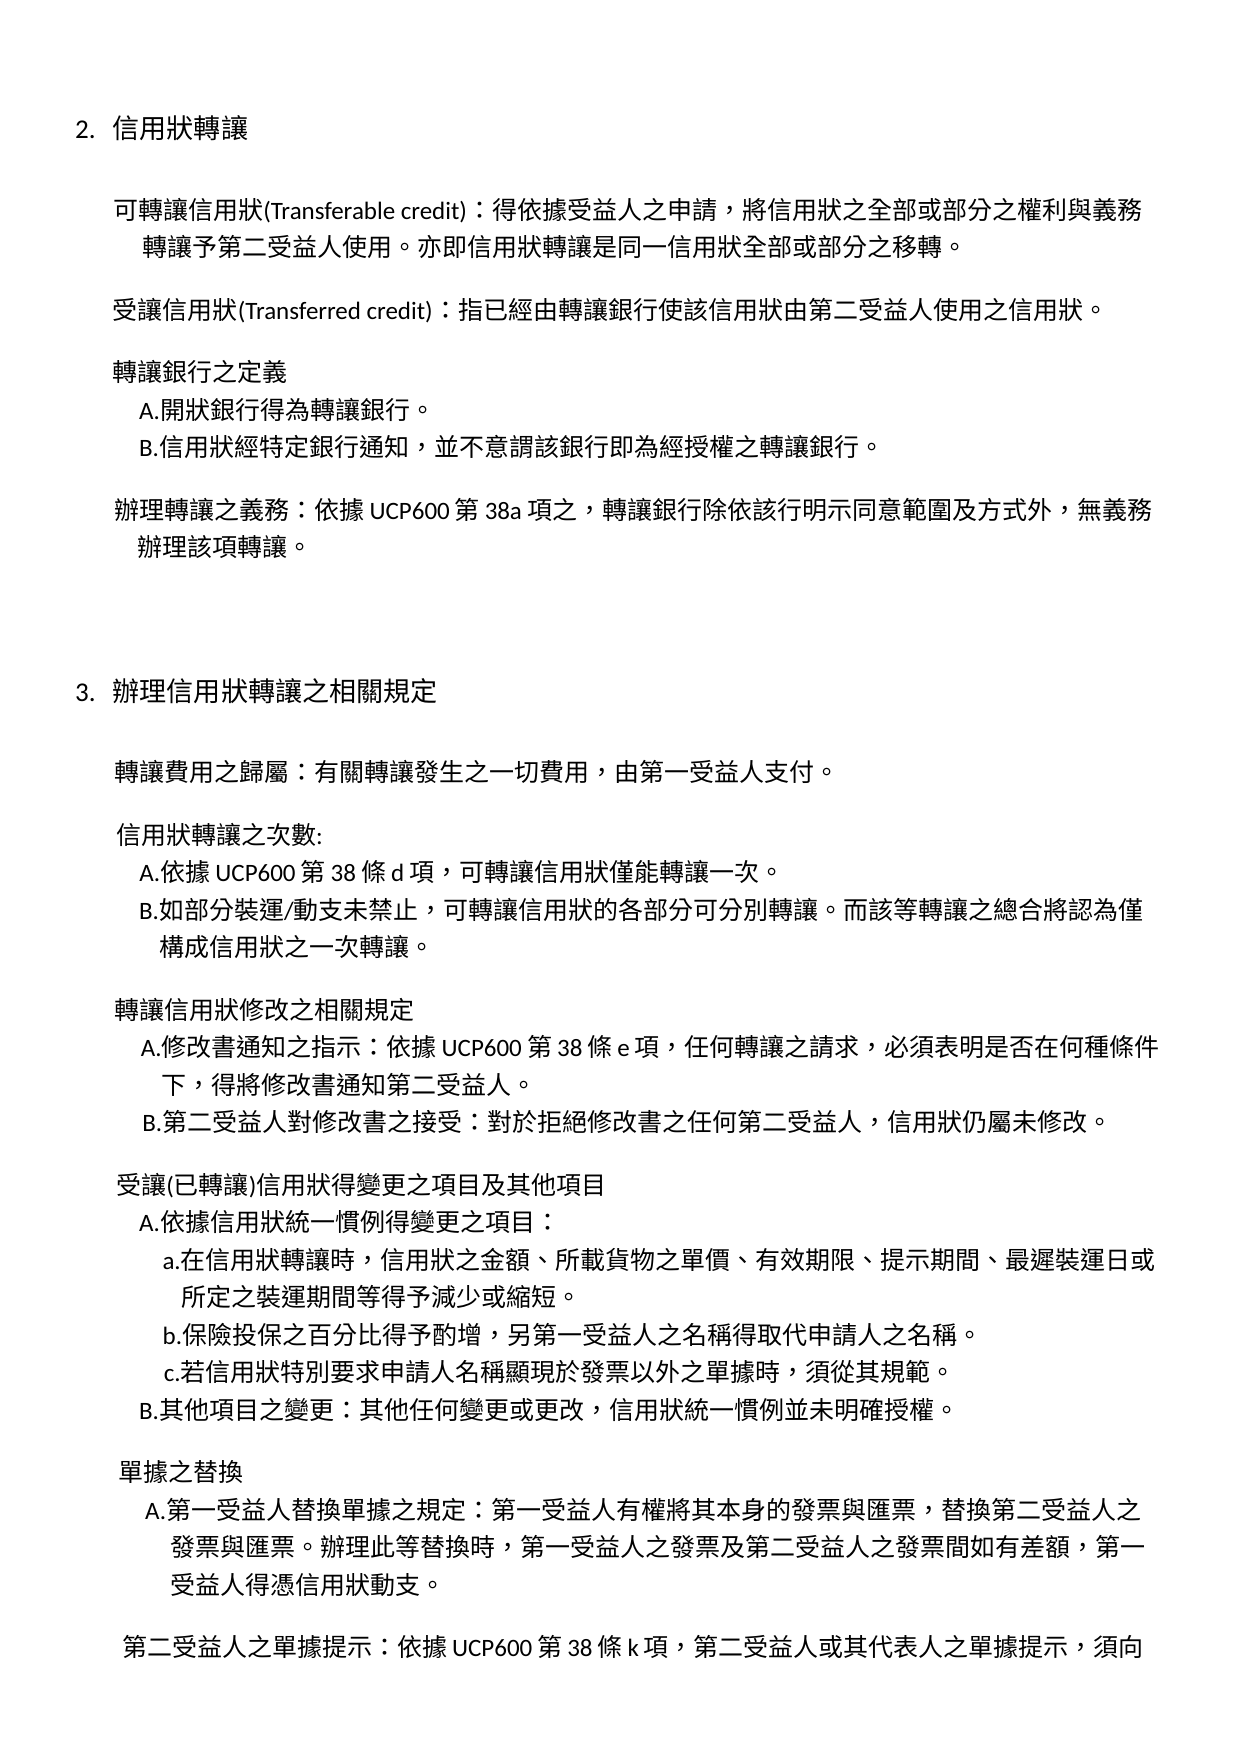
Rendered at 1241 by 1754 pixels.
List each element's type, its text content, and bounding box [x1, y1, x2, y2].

text 轉讓費用之歸屬：有關轉讓發生之一切費用，由第一受益人支付。 [75, 752, 1165, 789]
text 辦理轉讓之義務：依據UCP600第38a項之，轉讓銀行除依該行明示同意範圍及方式外，無義務辦理該項轉讓。 [114, 489, 1165, 564]
list B.第二受益人對修改書之接受：對於拒絕修改書之任何第二受益人，信用狀仍屬未修改。 [125, 1102, 1165, 1139]
text 受讓信用狀(Transferred credit)：指已經由轉讓銀行使該信用狀由第二受益人使用之信用狀。 [75, 289, 1165, 327]
text 轉讓銀行之定義 [75, 352, 1165, 389]
list 辦理信用狀轉讓之相關規定 [75, 652, 1165, 727]
text 可轉讓信用狀(Transferable credit)：得依據受益人之申請，將信用狀之全部或部分之權利與義務轉讓予第二受益人使用。亦即信用狀轉讓是同一信用狀全部或部分之移轉。 [113, 189, 1165, 264]
list 單據之替換 [119, 1452, 1165, 1489]
text 發票與匯票。辦理此等替換時，第一受益人之發票及第二受益人之發票間如有差額，第一 [75, 1527, 1165, 1564]
text A.第一受益人替換單據之規定：第一受益人有權將其本身的發票與匯票，替換第二受益人之 [75, 1489, 1165, 1527]
list 受讓(已轉讓)信用狀得變更之項目及其他項目 [116, 1164, 1165, 1202]
list B.其他項目之變更：其他任何變更或更改，信用狀統一慣例並未明確授權。 [125, 1389, 1165, 1427]
text A.開狀銀行得為轉讓銀行。 [75, 389, 1165, 427]
list 轉讓信用狀修改之相關規定 [114, 989, 1165, 1027]
text B.信用狀經特定銀行通知，並不意謂該銀行即為經授權之轉讓銀行。 [75, 427, 1165, 464]
list B.如部分裝運/動支未禁止，可轉讓信用狀的各部分可分別轉讓。而該等轉讓之總合將認為僅構成信用狀之一次轉讓。 [139, 889, 1165, 964]
text 信用狀轉讓之次數: [75, 814, 1165, 852]
list A.依據UCP600第38條d項，可轉讓信用狀僅能轉讓一次。 [139, 852, 1165, 889]
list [122, 1627, 1165, 1664]
list A.修改書通知之指示：依據UCP600第38條e項，任何轉讓之請求，必須表明是否在何種條件下，得將修改書通知第二受益人。 [141, 1027, 1165, 1102]
text b.保險投保之百分比得予酌增，另第一受益人之名稱得取代申請人之名稱。 [142, 1314, 1165, 1352]
list c.若信用狀特別要求申請人名稱顯現於發票以外之單據時，須從其規範。 [125, 1352, 1165, 1389]
list 信用狀轉讓 [75, 89, 1165, 164]
text A.依據信用狀統一慣例得變更之項目： [139, 1202, 1165, 1239]
text a.在信用狀轉讓時，信用狀之金額、所載貨物之單價、有效期限、提示期間、最遲裝運日或所定之裝運期間等得予減少或縮短。 [162, 1239, 1165, 1314]
text 受益人得憑信用狀動支。 [75, 1564, 1165, 1602]
